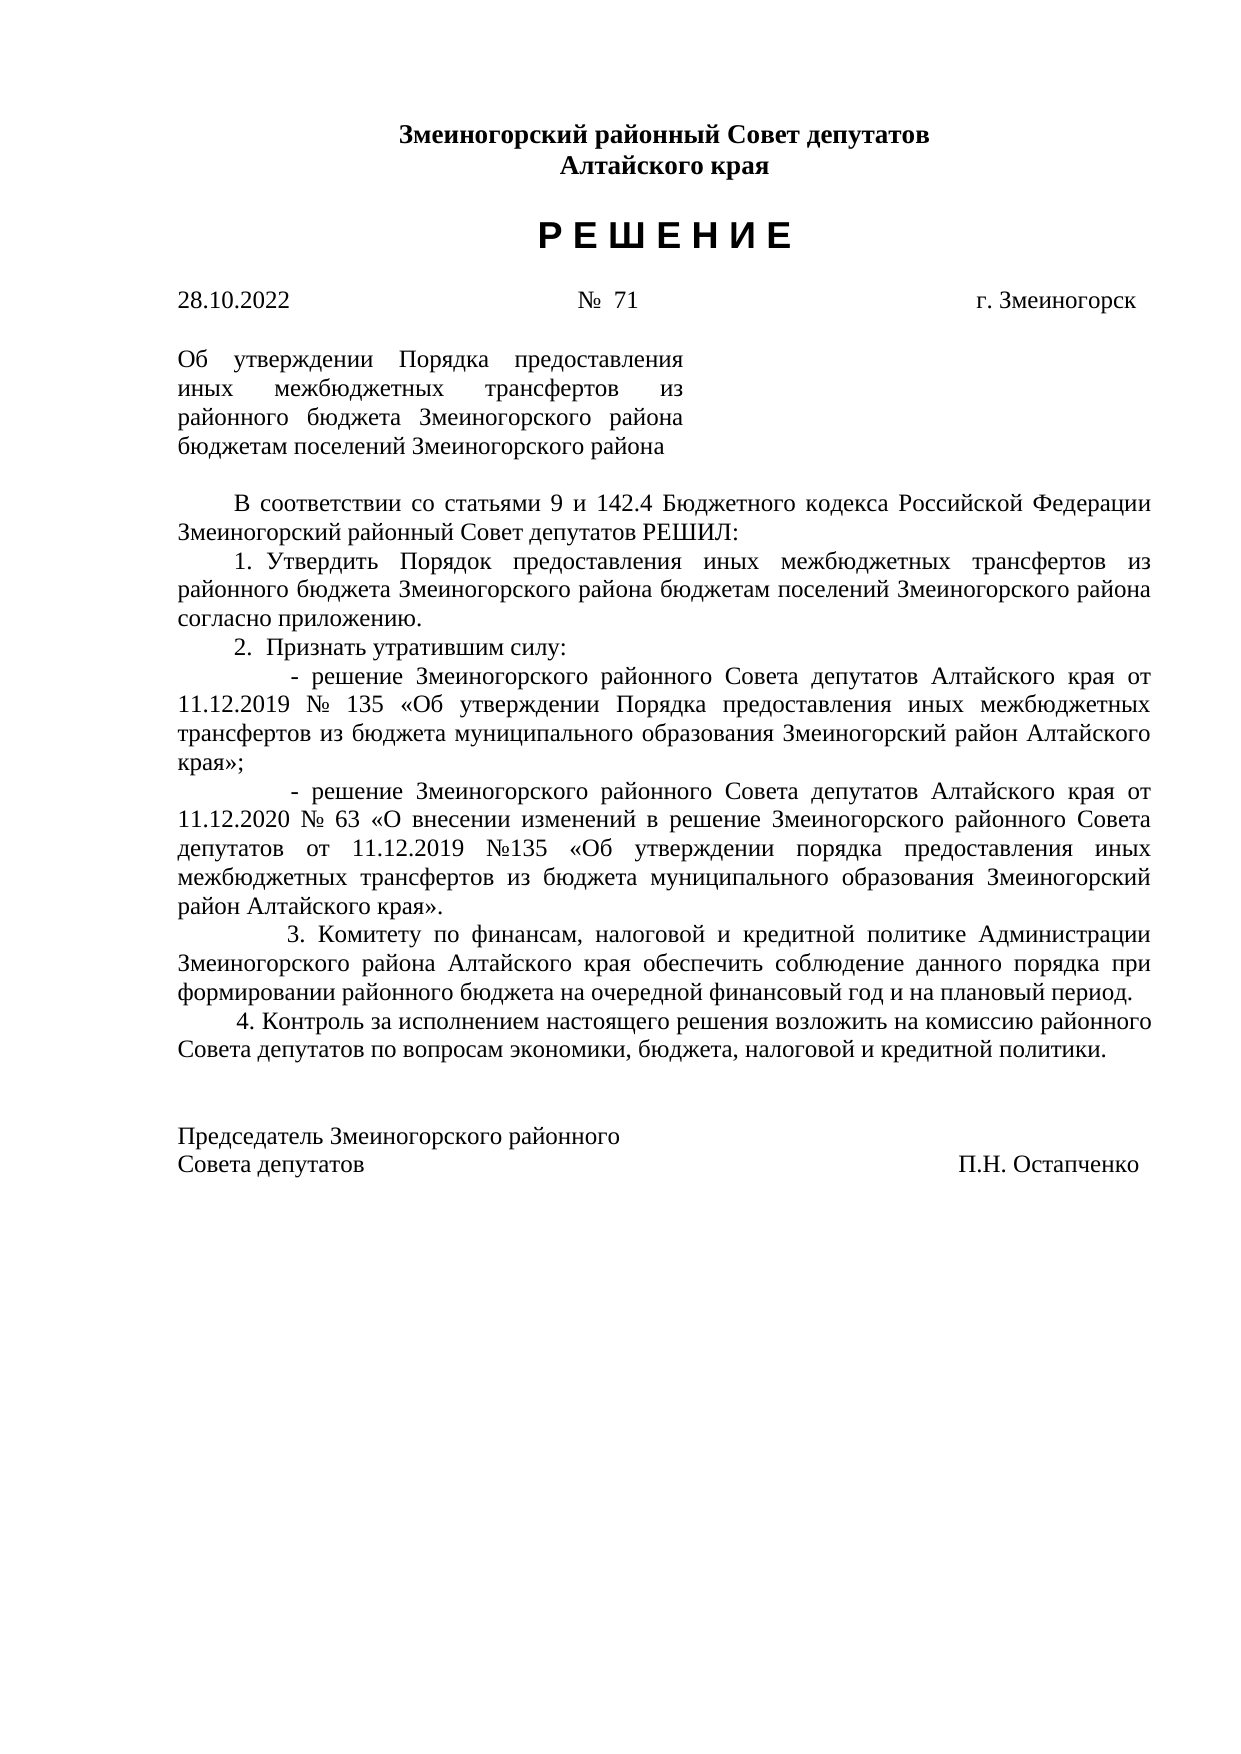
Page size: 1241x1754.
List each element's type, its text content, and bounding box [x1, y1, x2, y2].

subtitle Алтайского края [177, 149, 1152, 180]
text 3. Комитету по финансам, налоговой и кредитной политике Администрации Змеиногорского района Алтайского края обеспечить соблюдение данного порядка при формировании районного бюджета на очередной финансовый год и на плановый период. [177, 919, 1152, 1006]
text 4. Контроль за исполнением настоящего решения возложить на комиссию районного Совета депутатов по вопросам экономики, бюджета, налоговой и кредитной политики. [177, 1006, 1152, 1063]
text Об утверждении Порядка предоставления иных межбюджетных трансфертов из районного бюджета Змеиногорского района бюджетам поселений Змеиногорского района [177, 344, 683, 459]
subtitle Р Е Ш Е Н И Е [177, 213, 1152, 257]
text Председатель Змеиногорского районного [177, 1121, 1171, 1149]
text - решение Змеиногорского районного Совета депутатов Алтайского края от 11.12.2019 № 135 «Об утверждении Порядка предоставления иных межбюджетных трансфертов из бюджета муниципального образования Змеиногорский район Алтайского края»; [177, 661, 1152, 776]
list Признать утратившим силу: [177, 632, 1152, 661]
list Утвердить Порядок предоставления иных межбюджетных трансфертов из районного бюджета Змеиногорского района бюджетам поселений Змеиногорского района согласно приложению. [177, 546, 1152, 632]
text Совета депутатов П.Н. Остапченко [177, 1149, 1171, 1178]
subtitle 28.10.2022 № 71 г. Змеиногорск [177, 285, 1152, 314]
text Змеиногорский районный Совет депутатов [177, 118, 1152, 149]
text В соответствии со статьями 9 и 142.4 Бюджетного кодекса Российской Федерации Змеиногорский районный Совет депутатов РЕШИЛ: [177, 488, 1152, 546]
text - решение Змеиногорского районного Совета депутатов Алтайского края от 11.12.2020 № 63 «О внесении изменений в решение Змеиногорского районного Совета депутатов от 11.12.2019 №135 «Об утверждении порядка предоставления иных межбюджетных трансфертов из бюджета муниципального образования Змеиногорский район Алтайского края». [177, 776, 1152, 919]
